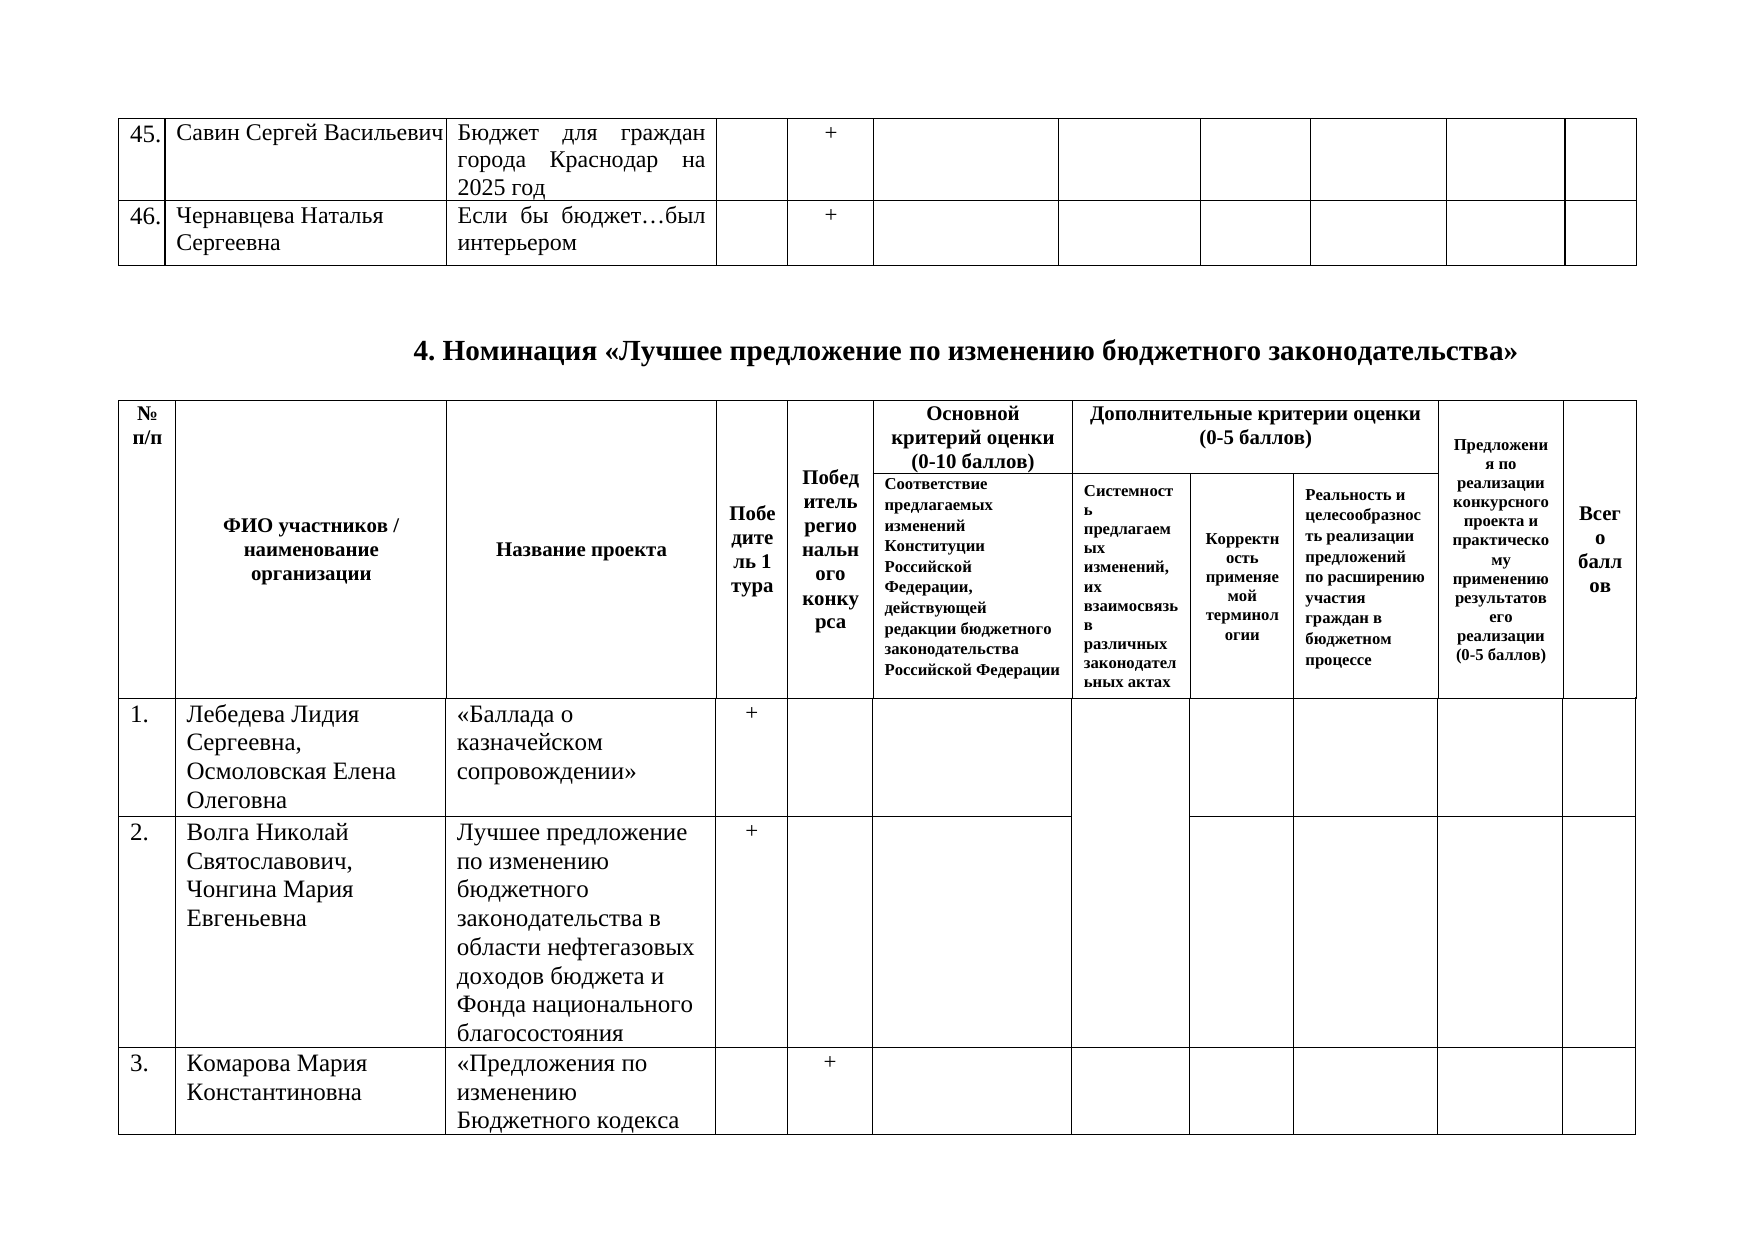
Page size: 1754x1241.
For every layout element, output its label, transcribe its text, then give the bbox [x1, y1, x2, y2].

table_cell [717, 201, 787, 265]
table_cell [1563, 817, 1635, 1047]
table_cell [1072, 1048, 1189, 1134]
table_cell [1190, 817, 1293, 1047]
table_header Предложения по реализации конкурсного проекта и практическому применению результатов его реализации (0-5 баллов) [1439, 401, 1563, 698]
table_cell [119, 201, 164, 265]
table_cell [1563, 1048, 1635, 1134]
table_cell [1311, 201, 1446, 265]
table_cell [874, 201, 1058, 265]
table_cell [1294, 817, 1437, 1047]
table_cell Реальность и целесообразность реализации предложений по расширению участия граждан в бюджетном процессе [1294, 474, 1438, 698]
table_cell [1438, 1048, 1562, 1134]
table_cell [1059, 119, 1200, 200]
table_cell [1447, 119, 1564, 200]
table_cell Системность предлагаемых изменений, их взаимосвязь в различных законодательных актах [1073, 474, 1190, 698]
table_header Название проекта [447, 401, 716, 698]
table_cell [119, 699, 175, 816]
table_cell [874, 119, 1058, 200]
table_cell Волга Николай Святославович, Чонгина Мария Евгеньевна [176, 817, 445, 1047]
table_cell + [716, 699, 787, 816]
table_cell [873, 699, 1071, 816]
table_cell + [788, 201, 873, 265]
table_cell + [716, 817, 787, 1047]
table_cell Если бы бюджет…был интерьером [447, 201, 716, 265]
table_cell [119, 817, 175, 1047]
table_cell [119, 119, 164, 200]
table_header Победитель регионального конкурса [788, 401, 873, 698]
table_cell [1059, 201, 1200, 265]
table_cell [1566, 201, 1636, 265]
table_header ФИО участников / наименование организации [176, 401, 446, 698]
table_cell Савин Сергей Васильевич [166, 119, 446, 200]
table_cell [1294, 699, 1437, 816]
table_cell [716, 1048, 787, 1134]
table_cell [1566, 119, 1636, 200]
table_cell Чернавцева Наталья Сергеевна [166, 201, 446, 265]
table_cell [1190, 1048, 1293, 1134]
table_cell + [788, 119, 873, 200]
table_header Дополнительные критерии оценки (0-5 баллов) [1073, 401, 1438, 473]
table_cell [788, 817, 872, 1047]
table_cell [1072, 816, 1189, 1047]
table_cell Бюджет для граждан города Краснодар на 2025 год [447, 119, 716, 200]
table_cell [1190, 699, 1293, 816]
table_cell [176, 1048, 445, 1134]
table_cell Корректность применяемой терминологии [1191, 474, 1293, 698]
text 4. Номинация «Лучшее предложение по изменению бюджетного законодательства» [296, 333, 1636, 366]
table_cell «Баллада о казначейском сопровождении» [446, 699, 715, 816]
table_cell [1072, 699, 1189, 816]
table_cell [1294, 1048, 1437, 1134]
table_cell [873, 817, 1071, 1047]
table_header Всего баллов [1564, 401, 1636, 698]
table_header Основной критерий оценки (0-10 баллов) [874, 401, 1072, 473]
table_cell [119, 1048, 175, 1134]
table_cell Лебедева Лидия Сергеевна, Осмоловская Елена Олеговна [176, 699, 445, 816]
table_cell Лучшее предложение по изменению бюджетного законодательства в области нефтегазовых доходов бюджета и Фонда национального благосостояния [446, 817, 715, 1047]
table_header Победитель 1 тура [717, 401, 787, 698]
table_cell [1311, 119, 1446, 200]
table_cell [1201, 119, 1310, 200]
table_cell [446, 1048, 715, 1134]
table_cell [1447, 201, 1564, 265]
table_cell [1201, 201, 1310, 265]
table_cell [788, 699, 872, 816]
table_cell [1438, 699, 1562, 816]
table_cell Соответствие предлагаемых изменений Конституции Российской Федерации, действующей редакции бюджетного законодательства Российской Федерации [874, 474, 1072, 698]
table_cell [873, 1048, 1071, 1134]
table_cell [1438, 817, 1562, 1047]
table_cell [717, 119, 787, 200]
table_cell + [788, 1048, 872, 1134]
table_cell [1563, 699, 1635, 816]
table_header № п/п [119, 401, 175, 698]
